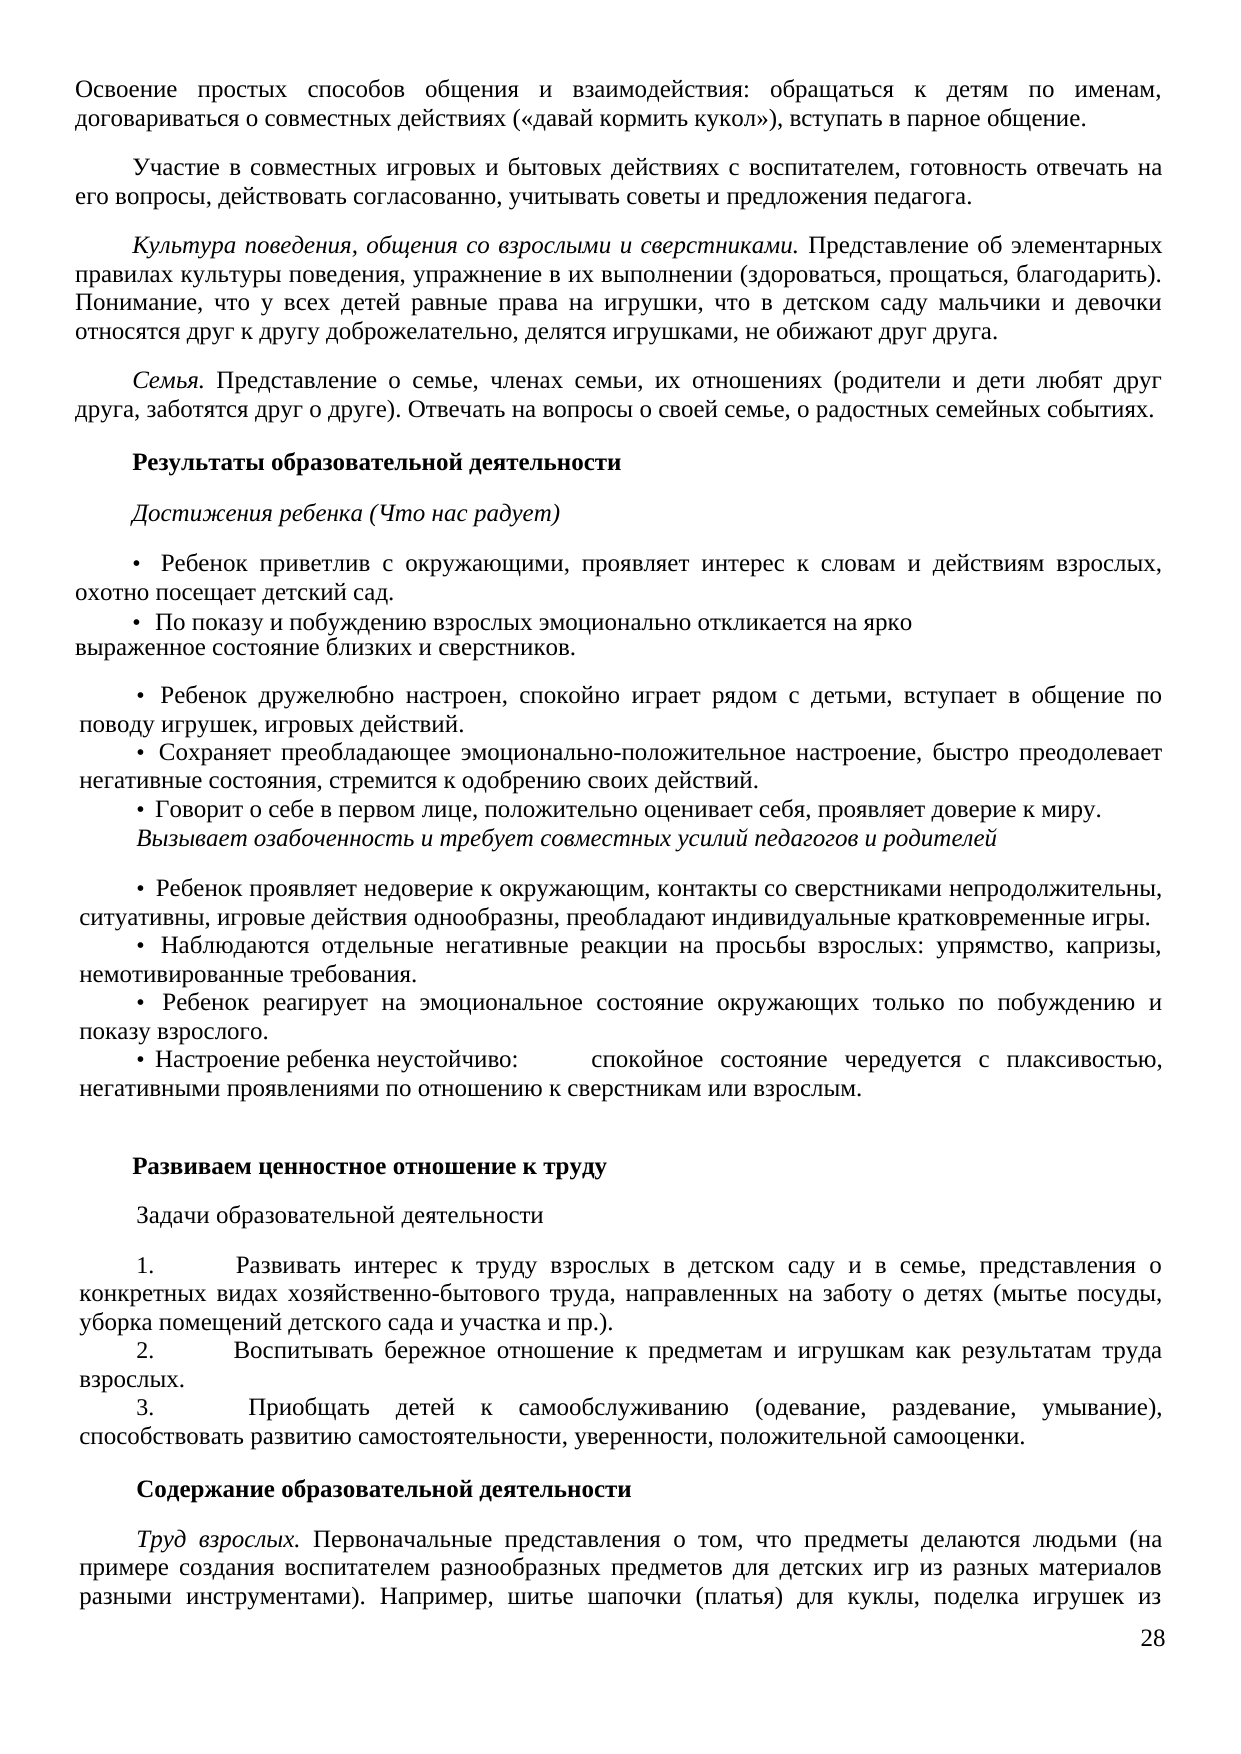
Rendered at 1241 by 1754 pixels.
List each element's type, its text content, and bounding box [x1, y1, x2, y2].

list Ребенок дружелюбно настроен, спокойно играет рядом с детьми, вступает в общение по поводу игрушек, игровых действий. [79, 681, 1163, 738]
list Наблюдаются отдельные негативные реакции на просьбы взрослых: упрямство, капризы, немотивированные требования. [79, 931, 1163, 988]
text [75, 75, 1163, 132]
text Семья. Представление о семье, членах семьи, их отношениях (родители и дети любят друг друга, заботятся друг о друге). Отвечать на вопросы о своей семье, о радостных семейных событиях. [75, 366, 1163, 423]
text Участие в совместных игровых и бытовых действиях с воспитателем, готовность отвечать на его вопросы, действовать согласованно, учитывать советы и предложения педагога. [75, 153, 1163, 210]
text Развиваем ценностное отношение к труду [75, 1151, 1163, 1180]
list Настроение ребенка неустойчиво: спокойное состояние чередуется с плаксивостью, негативными проявлениями по отношению к сверстникам или взрослым. [79, 1045, 1163, 1102]
text Культура поведения, общения со взрослыми и сверстниками. Представление об элементарных правилах культуры поведения, упражнение в их выполнении (здороваться, прощаться, благодарить). Понимание, что у всех детей равные права на игрушки, что в детском саду мальчики и девочки относятся друг к другу доброжелательно, делятся игрушками, не обижают друг друга. [75, 231, 1163, 345]
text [79, 1524, 1163, 1610]
text Достижения ребенка (Что нас радует) [75, 497, 1165, 527]
text Результаты образовательной деятельности [75, 447, 1165, 477]
text Задачи образовательной деятельности [79, 1201, 1165, 1229]
list Ребенок приветлив с окружающими, проявляет интерес к словам и действиям взрослых, охотно посещает детский сад. [75, 548, 1163, 607]
text выраженное состояние близких и сверстников. [75, 636, 1165, 660]
list Воспитывать бережное отношение к предметам и игрушкам как результатам труда взрослых. [79, 1336, 1163, 1393]
list Развивать интерес к труду взрослых в детском саду и в семье, представления о конкретных видах хозяйственно-бытового труда, направленных на заботу о детях (мытье посуды, уборка помещений детского сада и участка и пр.). [79, 1250, 1163, 1336]
list Говорит о себе в первом лице, положительно оценивает себя, проявляет доверие к миру. [79, 794, 1163, 823]
list Ребенок проявляет недоверие к окружающим, контакты со сверстниками непродолжительны, ситуативны, игровые действия однообразны, преобладают индивидуальные кратковременные игры. [79, 873, 1163, 931]
text Содержание образовательной деятельности [79, 1475, 1165, 1503]
list Сохраняет преобладающее эмоционально-положительное настроение, быстро преодолевает негативные состояния, стремится к одобрению своих действий. [79, 738, 1163, 794]
list Приобщать детей к самообслуживанию (одевание, раздевание, умывание), способствовать развитию самостоятельности, уверенности, положительной самооценки. [79, 1393, 1163, 1450]
list По показу и побуждению взрослых эмоционально откликается на ярко [75, 607, 1165, 636]
list Ребенок реагирует на эмоциональное состояние окружающих только по побуждению и показу взрослого. [79, 988, 1163, 1045]
text Вызывает озабоченность и требует совместных усилий педагогов и родителей [79, 823, 1163, 852]
